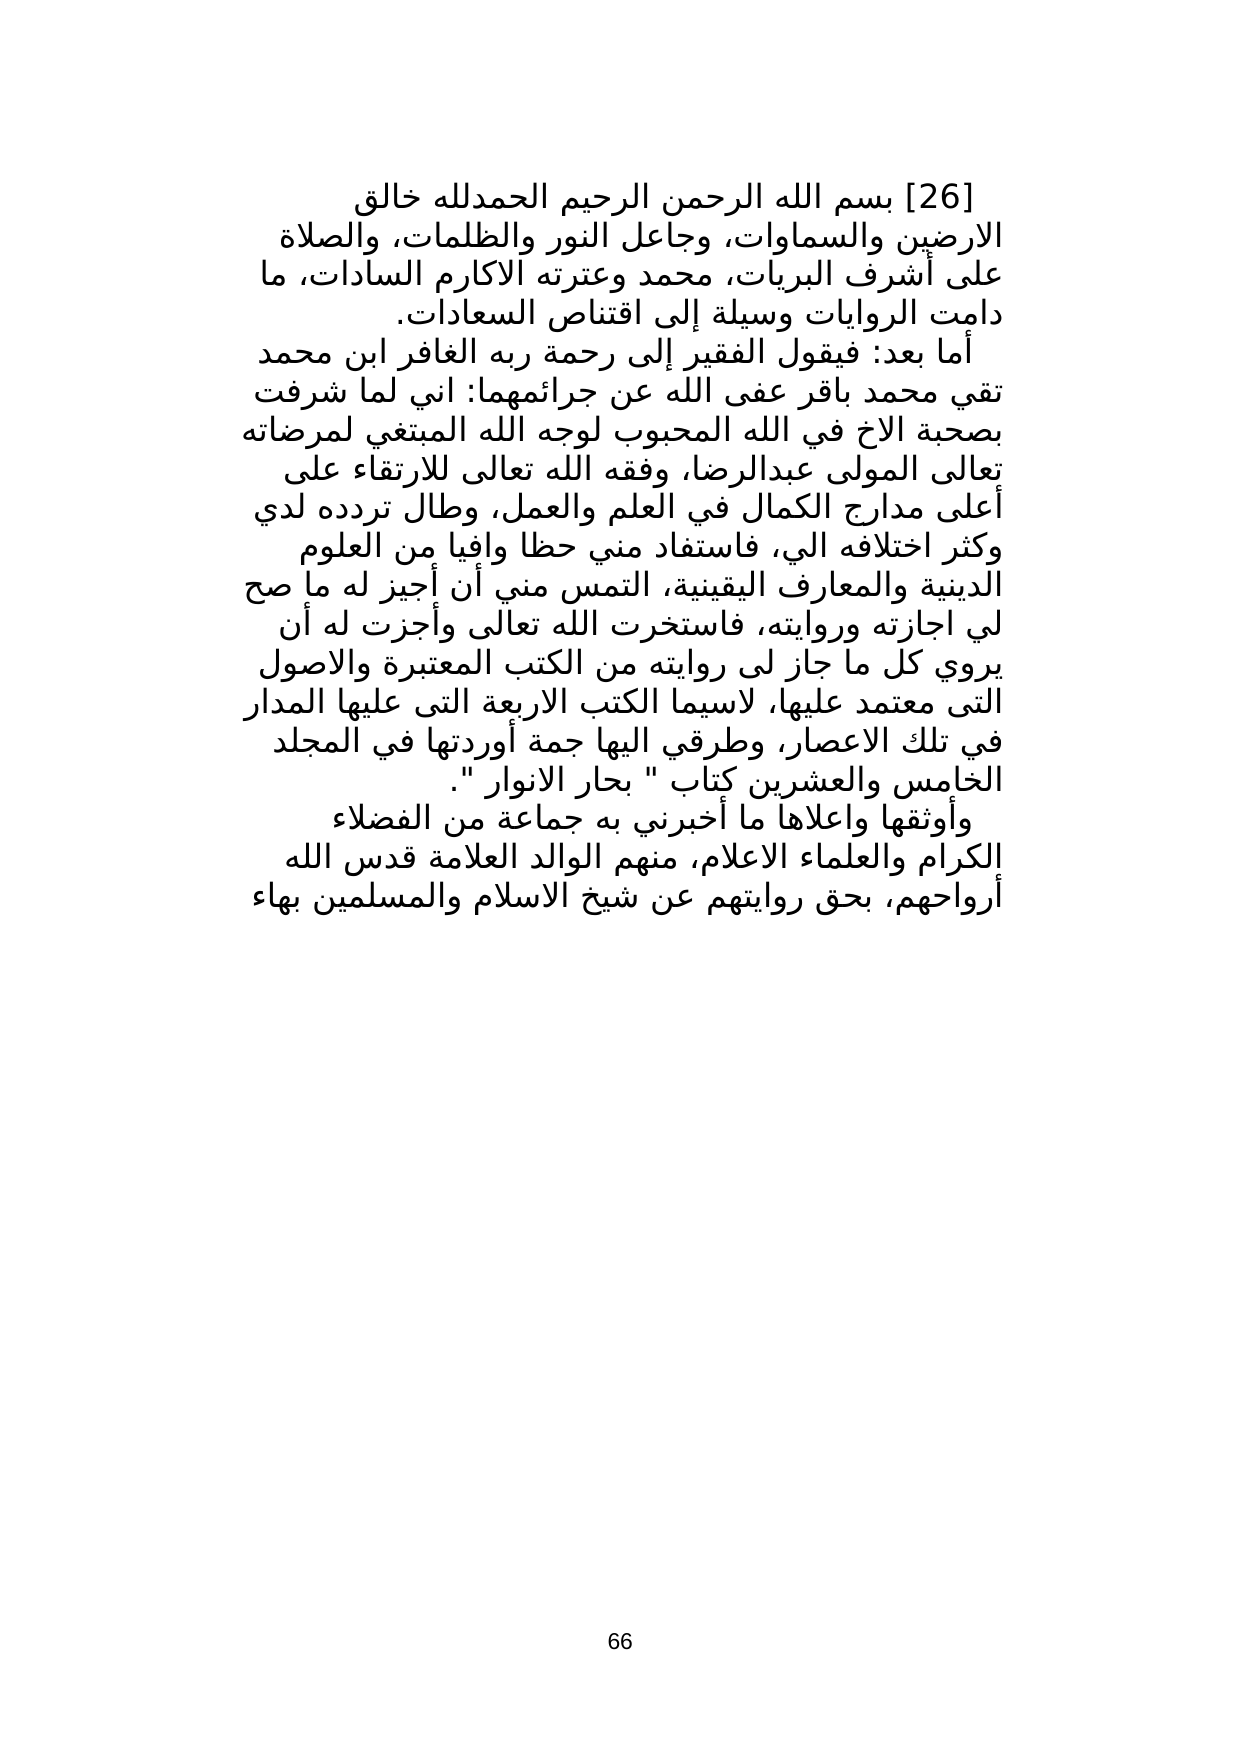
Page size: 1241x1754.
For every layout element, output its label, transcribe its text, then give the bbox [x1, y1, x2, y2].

text [26] بسم الله الرحمن الرحيم الحمدلله خالق الارضين والسماوات، وجاعل النور والظلمات، والصلاة على أشرف البريات، محمد وعترته الاكارم السادات، ما دامت الروايات وسيلة إلى اقتناص السعادات. [236, 177, 1004, 333]
text وأوثقها واعلاها ما أخبرني به جماعة من الفضلاء الكرام والعلماء الاعلام، منهم الوالد العلامة قدس الله أرواحهم، بحق روايتهم عن شيخ الاسلام والمسلمين بهاء [236, 799, 1004, 915]
text أما بعد: فيقول الفقير إلى رحمة ربه الغافر ابن محمد تقي محمد باقر عفى الله عن جرائمهما: اني لما شرفت بصحبة الاخ في الله المحبوب لوجه الله المبتغي لمرضاته تعالى المولى عبدالرضا، وفقه الله تعالى للارتقاء على أعلى مدارج الكمال في العلم والعمل، وطال تردده لدي وكثر اختلافه الي، فاستفاد مني حظا وافيا من العلوم الدينية والمعارف اليقينية، التمس مني أن أجيز له ما صح لي اجازته وروايته، فاستخرت الله تعالى وأجزت له أن يروي كل ما جاز لى روايته من الكتب المعتبرة والاصول التى معتمد عليها، لاسيما الكتب الاربعة التى عليها المدار في تلك الاعصار، وطرقي اليها جمة أوردتها في المجلد الخامس والعشرين كتاب " بحار الانوار ". [236, 333, 1004, 799]
